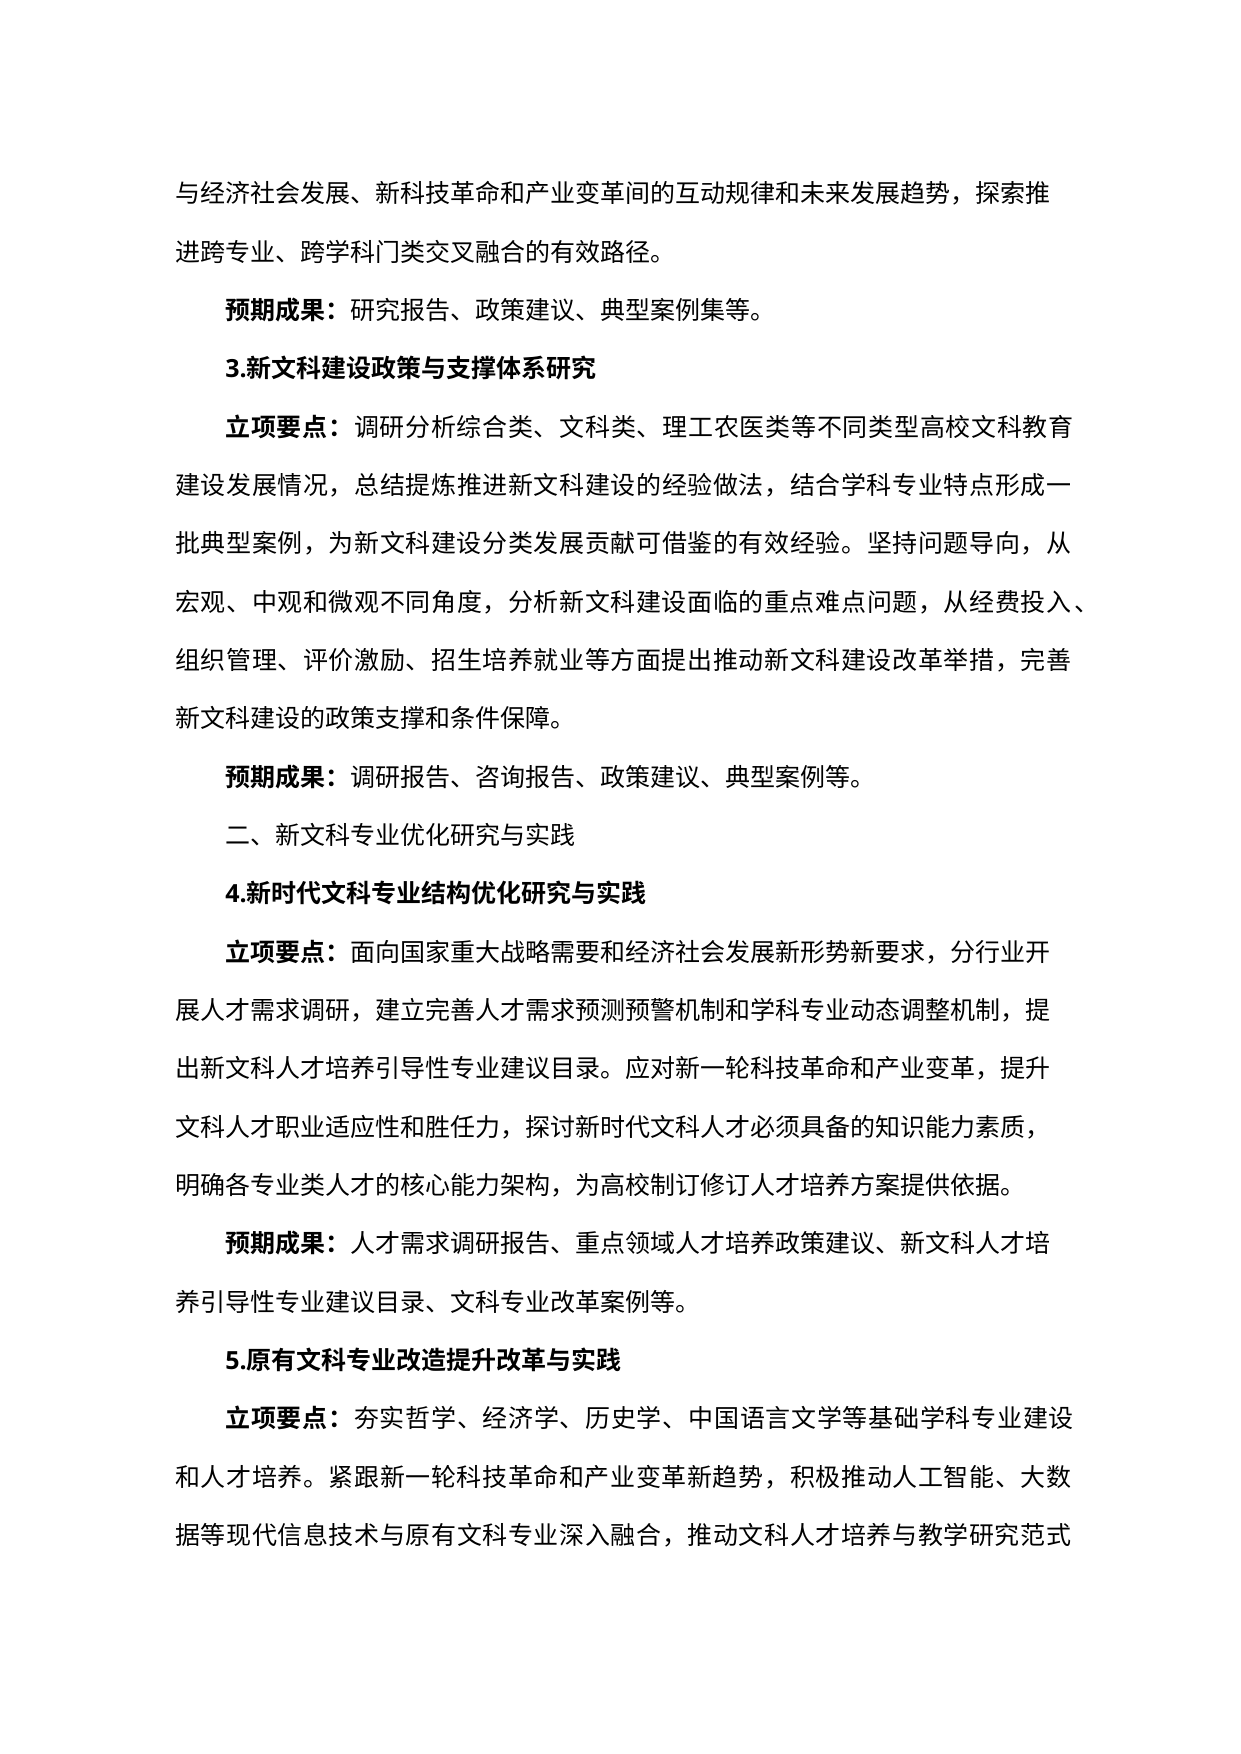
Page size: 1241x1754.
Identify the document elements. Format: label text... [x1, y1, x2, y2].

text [175, 156, 1074, 273]
text 4.新时代文科专业结构优化研究与实践 [175, 856, 1074, 914]
text 预期成果：研究报告、政策建议、典型案例集等。 [175, 273, 1074, 331]
text 3.新文科建设政策与支撑体系研究 [175, 331, 1074, 389]
text 预期成果：人才需求调研报告、重点领域人才培养政策建议、新文科人才培养引导性专业建议目录、文科专业改革案例等。 [175, 1206, 1074, 1323]
text 立项要点：调研分析综合类、文科类、理工农医类等不同类型高校文科教育建设发展情况，总结提炼推进新文科建设的经验做法，结合学科专业特点形成一批典型案例，为新文科建设分类发展贡献可借鉴的有效经验。坚持问题导向，从宏观、中观和微观不同角度，分析新文科建设面临的重点难点问题，从经费投入、组织管理、评价激励、招生培养就业等方面提出推动新文科建设改革举措，完善新文科建设的政策支撑和条件保障。 [175, 389, 1074, 739]
text 二、新文科专业优化研究与实践 [175, 798, 1074, 856]
text 5.原有文科专业改造提升改革与实践 [175, 1323, 1074, 1381]
text 预期成果：调研报告、咨询报告、政策建议、典型案例等。 [175, 739, 1074, 798]
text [175, 1381, 1074, 1556]
text 立项要点：面向国家重大战略需要和经济社会发展新形势新要求，分行业开展人才需求调研，建立完善人才需求预测预警机制和学科专业动态调整机制，提出新文科人才培养引导性专业建议目录。应对新一轮科技革命和产业变革，提升文科人才职业适应性和胜任力，探讨新时代文科人才必须具备的知识能力素质，明确各专业类人才的核心能力架构，为高校制订修订人才培养方案提供依据。 [175, 914, 1074, 1206]
